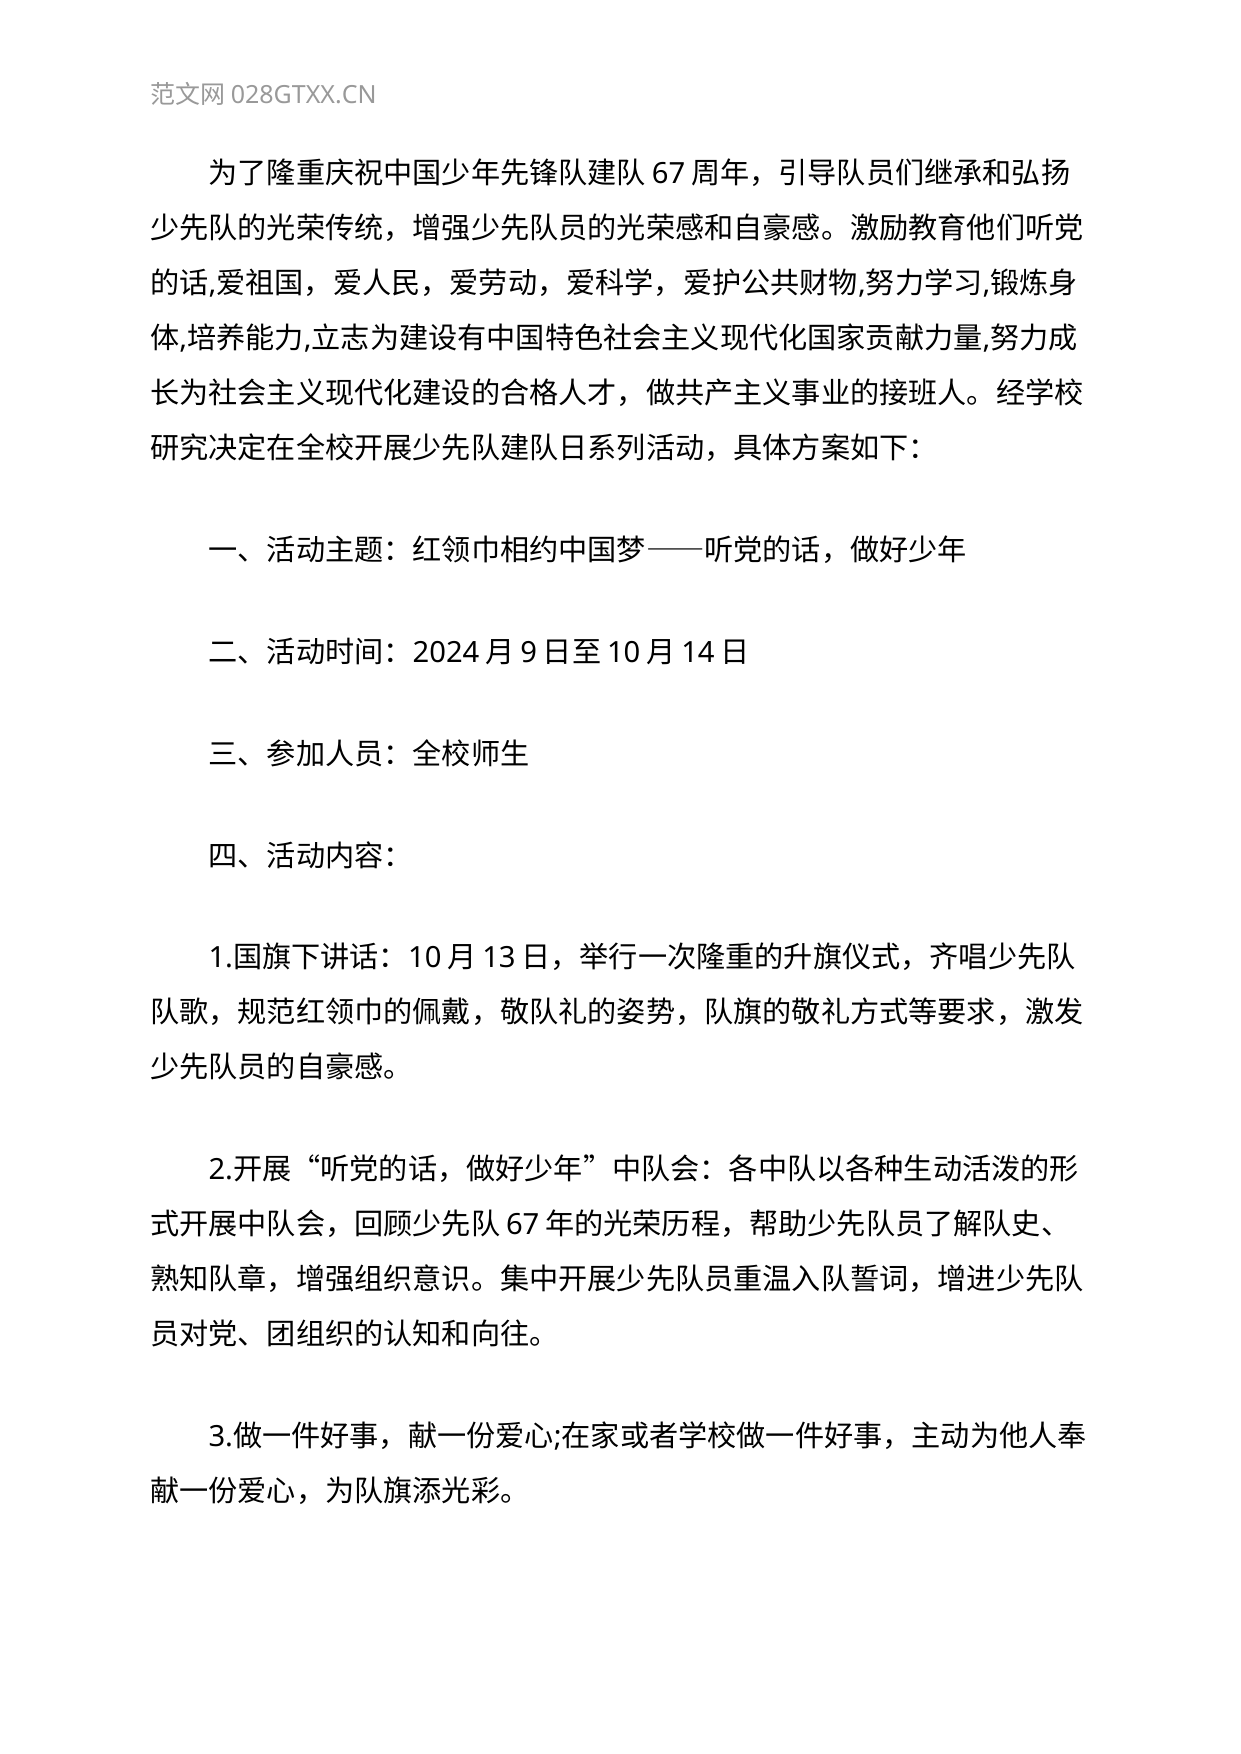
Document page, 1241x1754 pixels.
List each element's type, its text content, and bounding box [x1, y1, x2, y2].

text 3.做一件好事，献一份爱心;在家或者学校做一件好事，主动为他人奉献一份爱心，为队旗添光彩。 [150, 1412, 1090, 1509]
text 二、活动时间：2024月9日至10月14日 [150, 628, 1090, 671]
text 1.国旗下讲话：10月13日，举行一次隆重的升旗仪式，齐唱少先队队歌，规范红领巾的佩戴，敬队礼的姿势，队旗的敬礼方式等要求，激发少先队员的自豪感。 [150, 934, 1090, 1086]
text 三、参加人员：全校师生 [150, 730, 1090, 773]
text 2.开展“听党的话，做好少年”中队会：各中队以各种生动活泼的形式开展中队会，回顾少先队67年的光荣历程，帮助少先队员了解队史、熟知队章，增强组织意识。集中开展少先队员重温入队誓词，增进少先队员对党、团组织的认知和向往。 [150, 1146, 1090, 1353]
text 为了隆重庆祝中国少年先锋队建队67周年，引导队员们继承和弘扬少先队的光荣传统，增强少先队员的光荣感和自豪感。激励教育他们听党的话,爱祖国，爱人民，爱劳动，爱科学，爱护公共财物,努力学习,锻炼身体,培养能力,立志为建设有中国特色社会主义现代化国家贡献力量,努力成长为社会主义现代化建设的合格人才，做共产主义事业的接班人。经学校研究决定在全校开展少先队建队日系列活动，具体方案如下： [150, 150, 1090, 467]
text 一、活动主题：红领巾相约中国梦——听党的话，做好少年 [150, 527, 1090, 569]
text 四、活动内容： [150, 832, 1090, 874]
